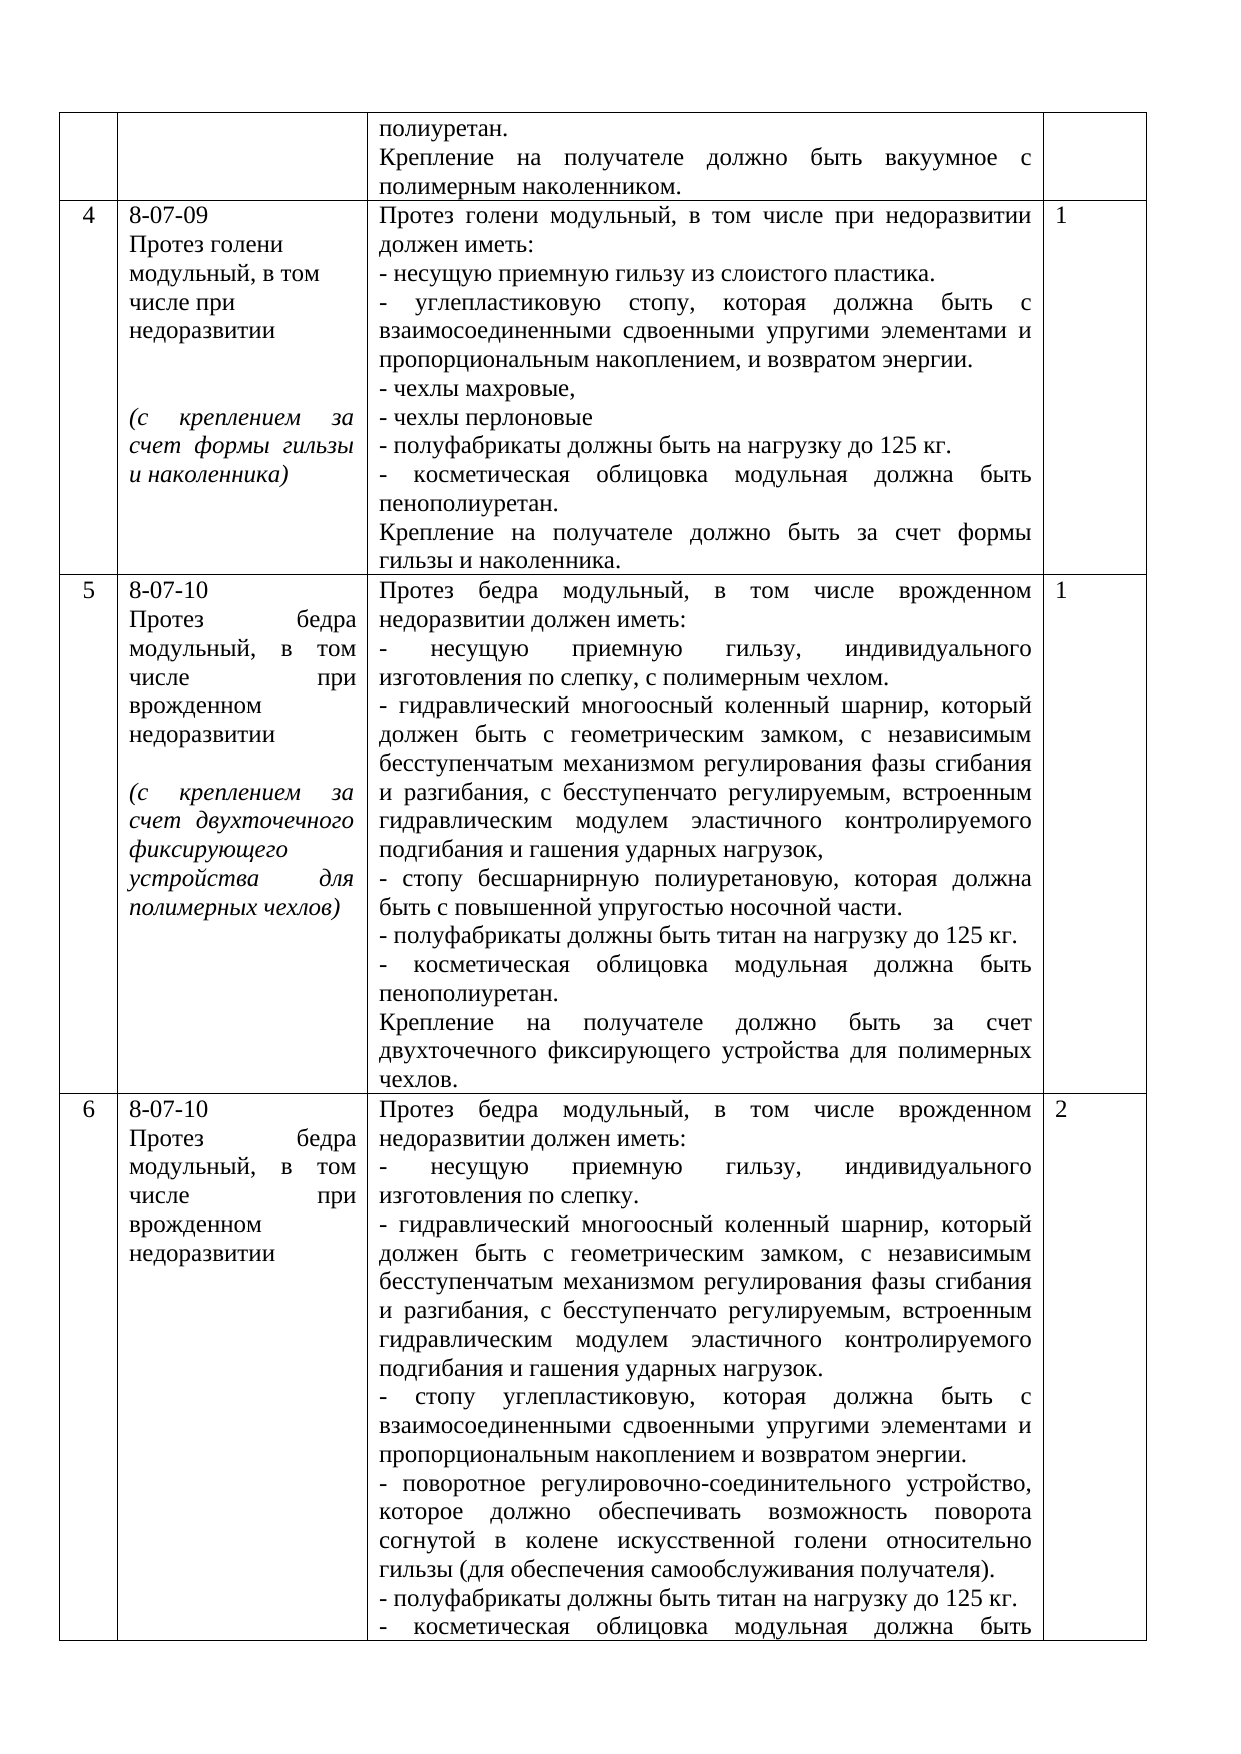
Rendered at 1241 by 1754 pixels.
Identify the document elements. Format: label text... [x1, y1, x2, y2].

table_cell 5 [60, 575, 117, 1093]
table_cell 8-07-10 Протез бедра модульный, в том числе при врожденном недоразвитии (с креплением за счет двухточечного фиксирующего устройства для полимерных чехлов) [118, 575, 367, 1093]
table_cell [118, 1094, 367, 1640]
table_cell Протез бедра модульный, в том числе врожденном недоразвитии должен иметь: - несущую приемную гильзу, индивидуального изготовления по слепку, с полимерным чехлом. - гидравлический многоосный коленный шарнир, который должен быть с геометрическим замком, с независимым бесступенчатым механизмом регулирования фазы сгибания и разгибания, с бесступенчато регулируемым, встроенным гидравлическим модулем эластичного контролируемого подгибания и гашения ударных нагрузок, - стопу бесшарнирную полиуретановую, которая должна быть с повышенной упругостью носочной части. - полуфабрикаты должны быть титан на нагрузку до 125 кг. - косметическая облицовка модульная должна быть пенополиуретан. Крепление на получателе должно быть за счет двухточечного фиксирующего устройства для полимерных чехлов. [368, 575, 1043, 1093]
table_cell Протез голени модульный, в том числе при недоразвитии должен иметь: - несущую приемную гильзу из слоистого пластика. - углепластиковую стопу, которая должна быть с взаимосоединенными сдвоенными упругими элементами и пропорциональным накоплением, и возвратом энергии. - чехлы махровые, - чехлы перлоновые - полуфабрикаты должны быть на нагрузку до 125 кг. - косметическая облицовка модульная должна быть пенополиуретан. Крепление на получателе должно быть за счет формы гильзы и наколенника. [368, 201, 1043, 574]
table_cell 8-07-09 Протез голени модульный, в том числе при недоразвитии (с креплением за счет формы гильзы и наколенника) [118, 201, 367, 574]
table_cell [368, 113, 1043, 199]
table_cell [368, 1094, 1043, 1640]
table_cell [118, 113, 367, 199]
table_cell 1 [1044, 575, 1146, 1093]
table_cell 6 [60, 1094, 117, 1640]
table_cell 2 [1044, 1094, 1146, 1640]
table_cell 1 [1044, 201, 1146, 574]
table_cell 1 [1044, 113, 1146, 199]
table_cell 4 [60, 201, 117, 574]
table_cell 3 [60, 113, 117, 199]
